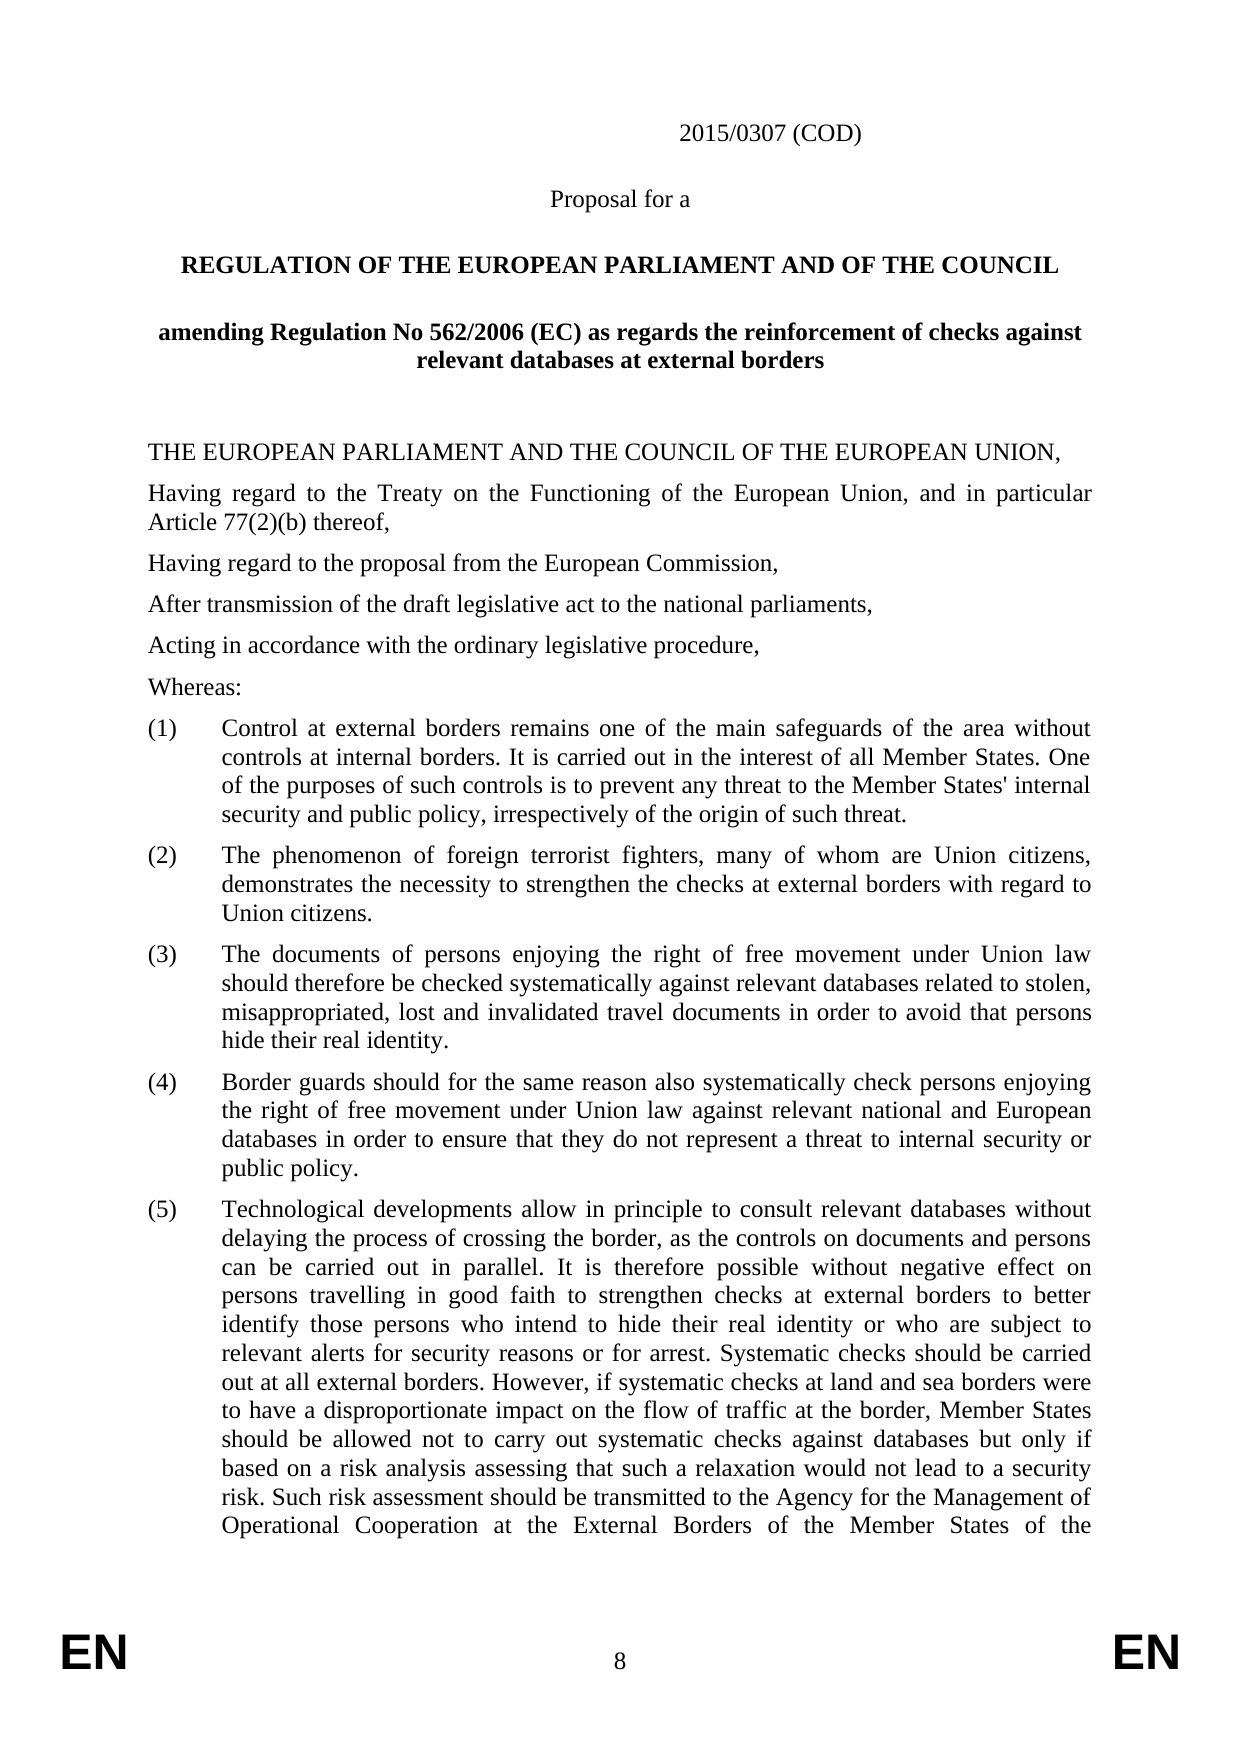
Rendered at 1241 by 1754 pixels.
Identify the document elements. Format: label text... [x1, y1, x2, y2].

text (3) The documents of persons enjoying the right of free movement under Union law should therefore be checked systematically against relevant databases related to stolen, misappropriated, lost and invalidated travel documents in order to avoid that persons hide their real identity. [148, 939, 1093, 1054]
text Whereas: [148, 672, 1093, 701]
text After transmission of the draft legislative act to the national parliaments, [148, 589, 1093, 618]
text Having regard to the Treaty on the Functioning of the European Union, and in particular Article 77(2)(b) thereof, [148, 478, 1093, 536]
text REGULATION OF THE EUROPEAN PARLIAMENT AND OF THE COUNCIL [148, 251, 1093, 279]
text 2015/0307 (COD) [679, 118, 1093, 147]
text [148, 1194, 1093, 1539]
text (1) Control at external borders remains one of the main safeguards of the area without controls at internal borders. It is carried out in the interest of all Member States. One of the purposes of such controls is to prevent any threat to the Member States' internal security and public policy, irrespectively of the origin of such threat. [148, 713, 1093, 828]
text Acting in accordance with the ordinary legislative procedure, [148, 631, 1093, 659]
text (4) Border guards should for the same reason also systematically check persons enjoying the right of free movement under Union law against relevant national and European databases in order to ensure that they do not represent a threat to internal security or public policy. [148, 1067, 1093, 1182]
text Proposal for a [148, 184, 1093, 213]
text amending Regulation No 562/2006 (EC) as regards the reinforcement of checks against relevant databases at external borders [148, 317, 1093, 374]
text Having regard to the proposal from the European Commission, [148, 548, 1093, 577]
text (2) The phenomenon of foreign terrorist fighters, many of whom are Union citizens, demonstrates the necessity to strengthen the checks at external borders with regard to Union citizens. [148, 841, 1093, 927]
text THE EUROPEAN PARLIAMENT AND THE COUNCIL OF THE EUROPEAN UNION, [148, 437, 1093, 466]
